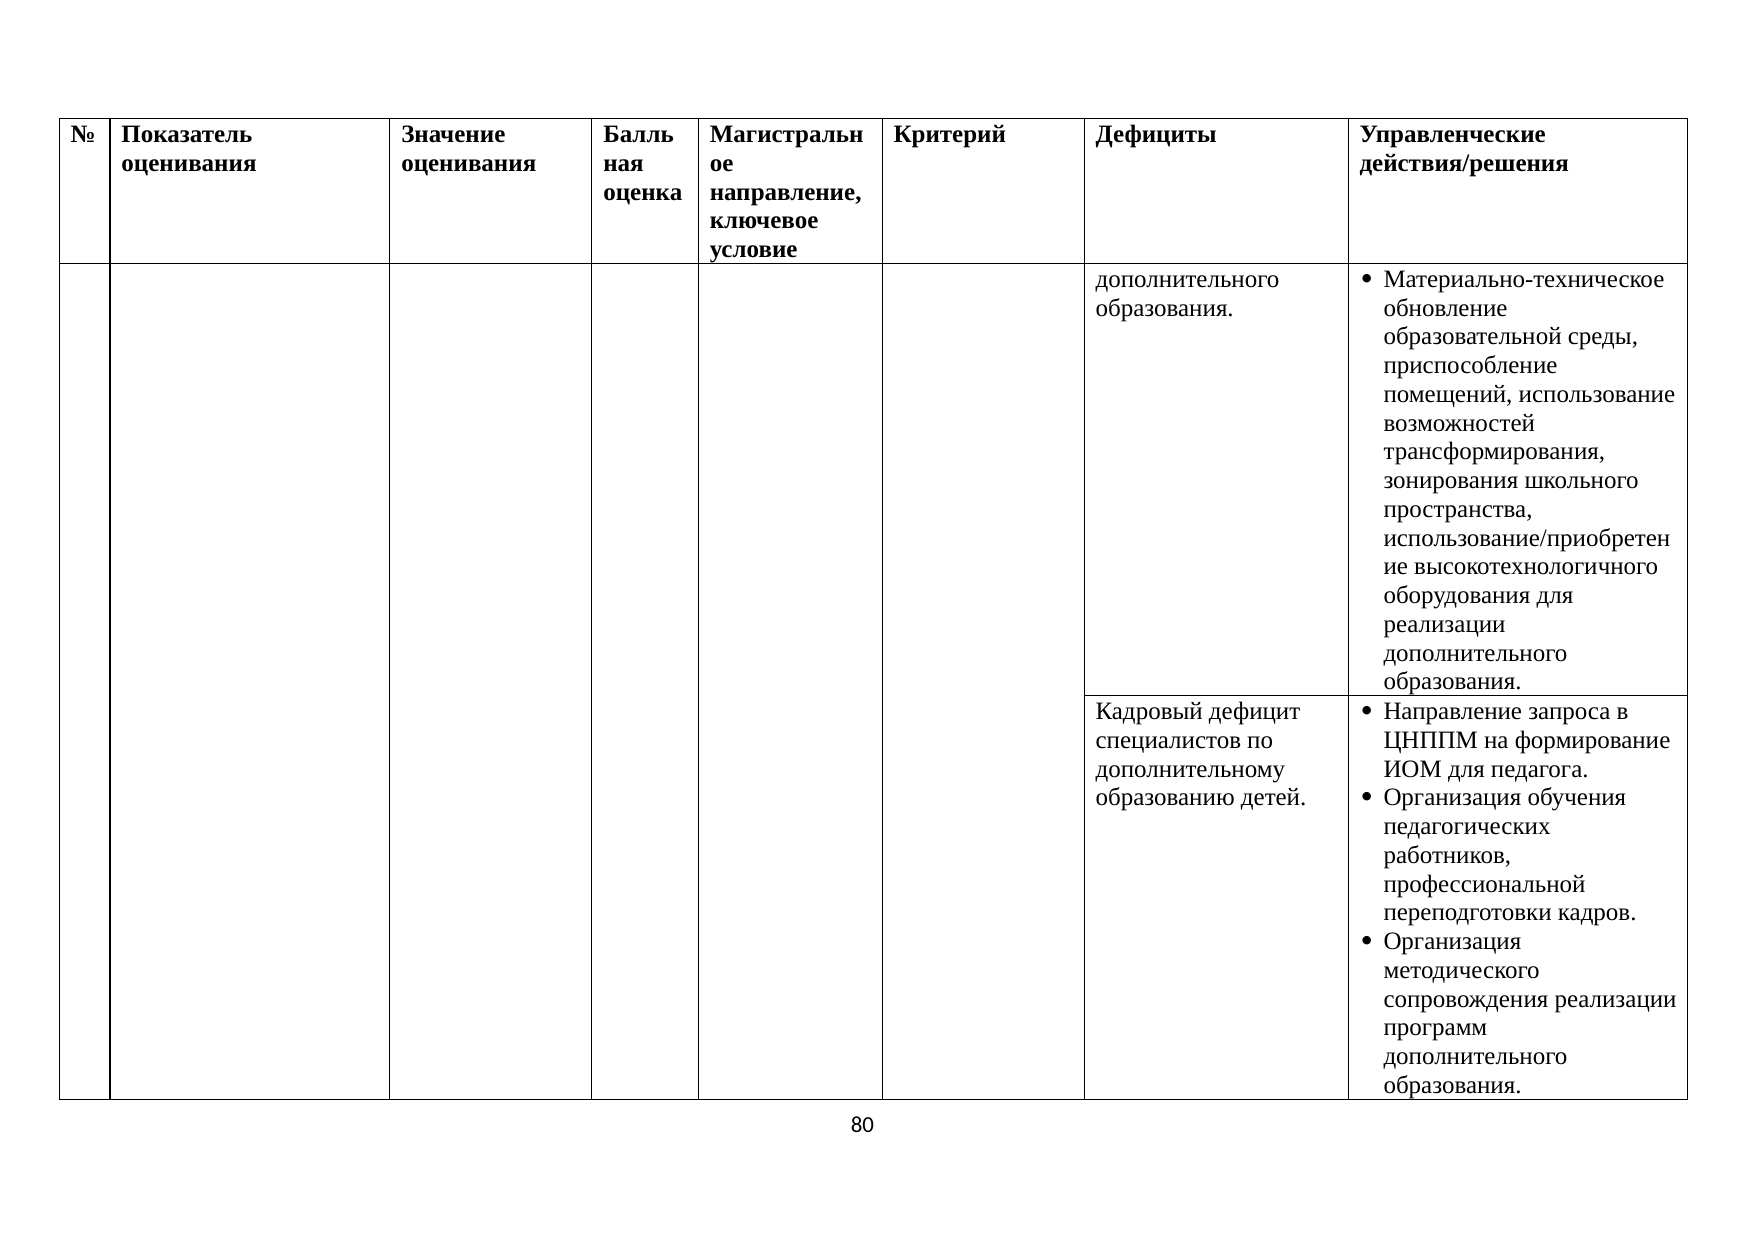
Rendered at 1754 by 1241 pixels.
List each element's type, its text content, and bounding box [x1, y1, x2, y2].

table_header Балльная оценка [592, 119, 698, 263]
table_header Магистральное направление, ключевое условие [699, 119, 882, 263]
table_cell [1085, 696, 1348, 1099]
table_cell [1349, 264, 1687, 695]
table_header Значение оценивания [390, 119, 591, 263]
table_header Критерий [883, 119, 1084, 263]
table_header Показатель оценивания [111, 119, 389, 263]
table_header Дефициты [1085, 119, 1348, 263]
table_header № [60, 119, 109, 263]
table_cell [1349, 696, 1687, 1099]
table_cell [1085, 264, 1348, 695]
table_header Управленческие действия/решения [1349, 119, 1687, 263]
